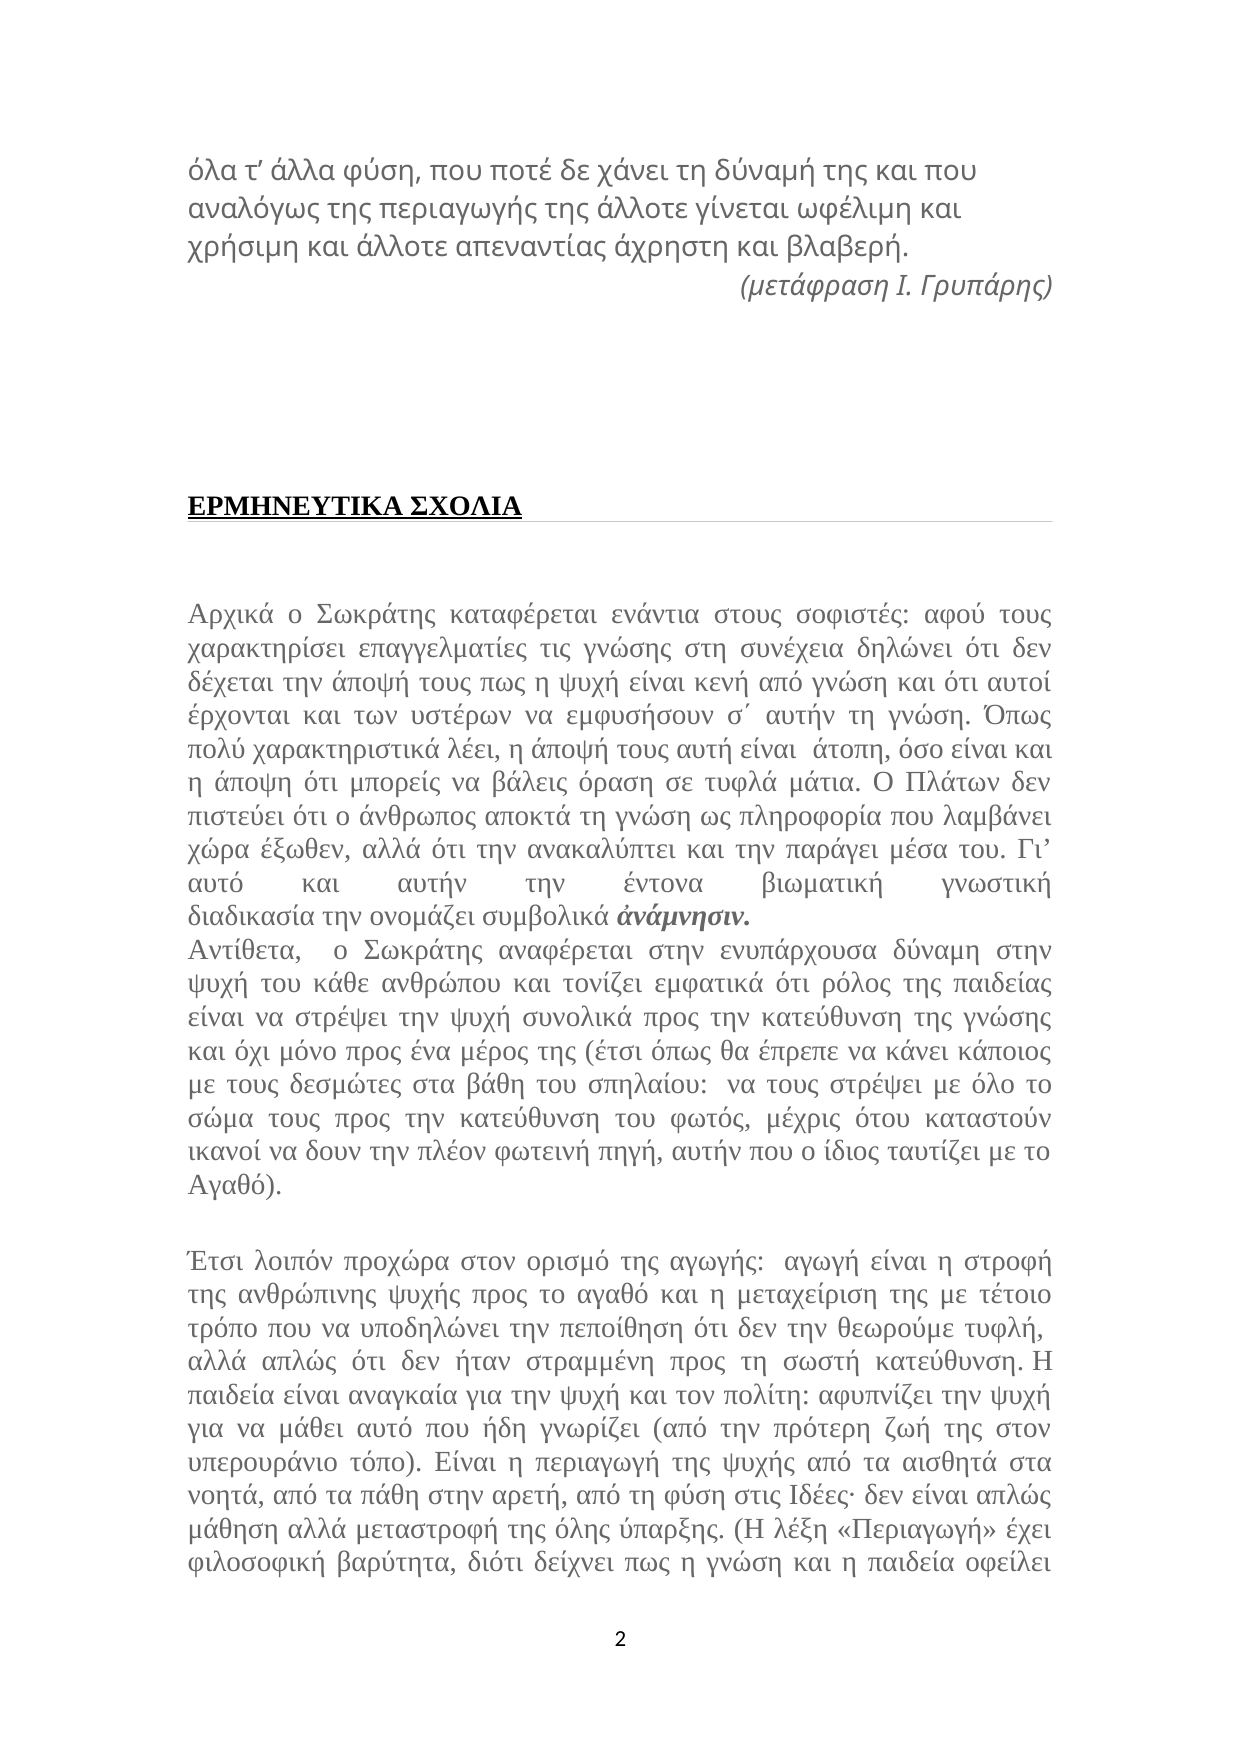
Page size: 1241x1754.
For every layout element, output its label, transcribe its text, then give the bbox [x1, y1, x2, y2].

text (μετάφραση Ι. Γρυπάρης) [187, 265, 1053, 303]
text ΕΡΜΗΝΕΥΤΙΚΑ ΣΧΟΛΙΑ [187, 489, 1053, 521]
text Αντίθετα, ο Σωκράτης αναφέρεται στην ενυπάρχουσα δύναμη στην ψυχή του κάθε ανθρώπου και τονίζει εμφατικά ότι ρόλος της παιδείας είναι να στρέψει την ψυχή συνολικά προς την κατεύθυνση της γνώσης και όχι μόνο προς ένα μέρος της (έτσι όπως θα έπρεπε να κάνει κάποιος με τους δεσμώτες στα βάθη του σπηλαίου: να τους στρέψει με όλο το σώμα τους προς την κατεύθυνση του φωτός, μέχρις ότου καταστούν ικανοί να δουν την πλέον φωτεινή πηγή, αυτήν που ο ίδιος ταυτίζει με το Αγαθό). [187, 932, 1053, 1200]
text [187, 1243, 1053, 1578]
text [187, 150, 1053, 265]
text Αρχικά ο Σωκράτης καταφέρεται ενάντια στους σοφιστές: αφού τους χαρακτηρίσει επαγγελματίες τις γνώσης στη συνέχεια δηλώνει ότι δεν δέχεται την άποψή τους πως η ψυχή είναι κενή από γνώση και ότι αυτοί έρχονται και των υστέρων να εμφυσήσουν σ΄ αυτήν τη γνώση. Όπως πολύ χαρακτηριστικά λέει, η άποψή τους αυτή είναι άτοπη, όσο είναι και η άποψη ότι μπορείς να βάλεις όραση σε τυφλά μάτια. Ο Πλάτων δεν πιστεύει ότι ο άνθρωπος αποκτά τη γνώση ως πληροφορία που λαμβάνει χώρα έξωθεν, αλλά ότι την ανακαλύπτει και την παράγει μέσα του. Γι’ αυτό και αυτήν την έντονα βιωματική γνωστική διαδικασία την ονομάζει συμβολικά ἀνάμνησιν. [187, 597, 1053, 932]
